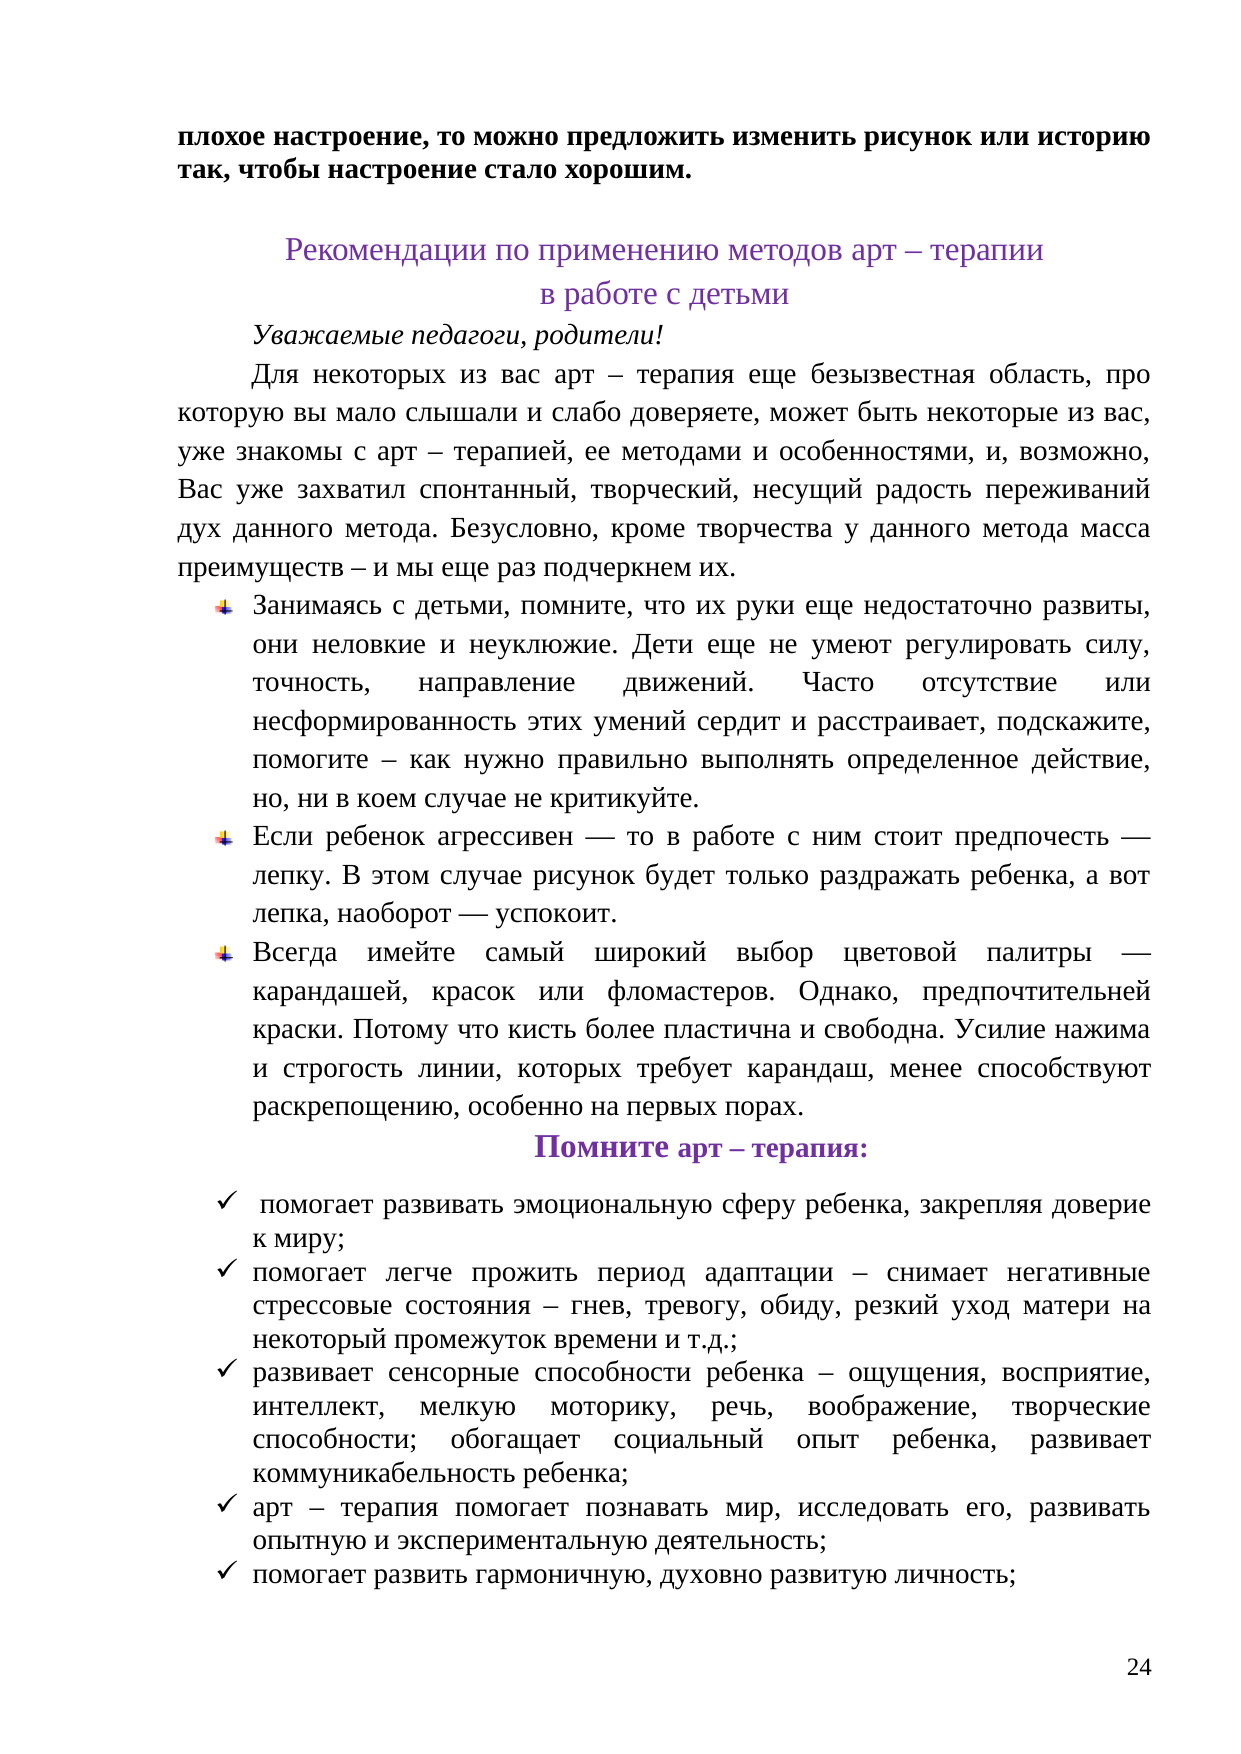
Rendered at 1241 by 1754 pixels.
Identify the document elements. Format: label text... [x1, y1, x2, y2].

list помогает легче прожить период адаптации – снимает негативные стрессовые состояния – гнев, тревогу, обиду, резкий уход матери на некоторый промежуток времени и т.д.; [215, 1254, 1152, 1354]
text Помните арт – терапия: [177, 1127, 1152, 1165]
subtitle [177, 118, 1152, 185]
text Рекомендации по применению методов арт – терапии [177, 229, 1152, 268]
text Для некоторых из вас арт – терапия еще безызвестная область, про которую вы мало слышали и слабо доверяете, может быть некоторые из вас, уже знакомы с арт – терапией, ее методами и особенностями, и, возможно, Вас уже захватил спонтанный, творческий, несущий радость переживаний дух данного метода. Безусловно, кроме творчества у данного метода масса преимуществ – и мы еще раз подчеркнем их. [177, 356, 1152, 582]
picture [215, 829, 233, 846]
list арт – терапия помогает познавать мир, исследовать его, развивать опытную и экспериментальную деятельность; [215, 1489, 1152, 1556]
list Если ребенок агрессивен — то в работе с ним стоит предпочесть — лепку. В этом случае рисунок будет только раздражать ребенка, а вот лепка, наоборот — успокоит. [215, 818, 1152, 929]
list помогает развить гармоничную, духовно развитую личность; [215, 1556, 1152, 1589]
list Занимаясь с детьми, помните, что их руки еще недостаточно развиты, они неловкие и неуклюжие. Дети еще не умеют регулировать силу, точность, направление движений. Часто отсутствие или несформированность этих умений сердит и расстраивает, подскажите, помогите – как нужно правильно выполнять определенное действие, но, ни в коем случае не критикуйте. [215, 587, 1152, 813]
list помогает развивать эмоциональную сферу ребенка, закрепляя доверие к миру; [215, 1186, 1152, 1254]
picture [215, 598, 233, 615]
list Всегда имейте самый широкий выбор цветовой палитры — карандашей, красок или фломастеров. Однако, предпочтительней краски. Потому что кисть более пластична и свободна. Усилие нажима и строгость линии, которых требует карандаш, менее способствуют раскрепощению, особенно на первых порах. [215, 934, 1152, 1122]
text Уважаемые педагоги, родители! [177, 317, 1152, 351]
picture [215, 944, 233, 962]
list развивает сенсорные способности ребенка – ощущения, восприятие, интеллект, мелкую моторику, речь, воображение, творческие способности; обогащает социальный опыт ребенка, развивает коммуникабельность ребенка; [215, 1354, 1152, 1489]
text в работе с детьми [177, 273, 1152, 312]
